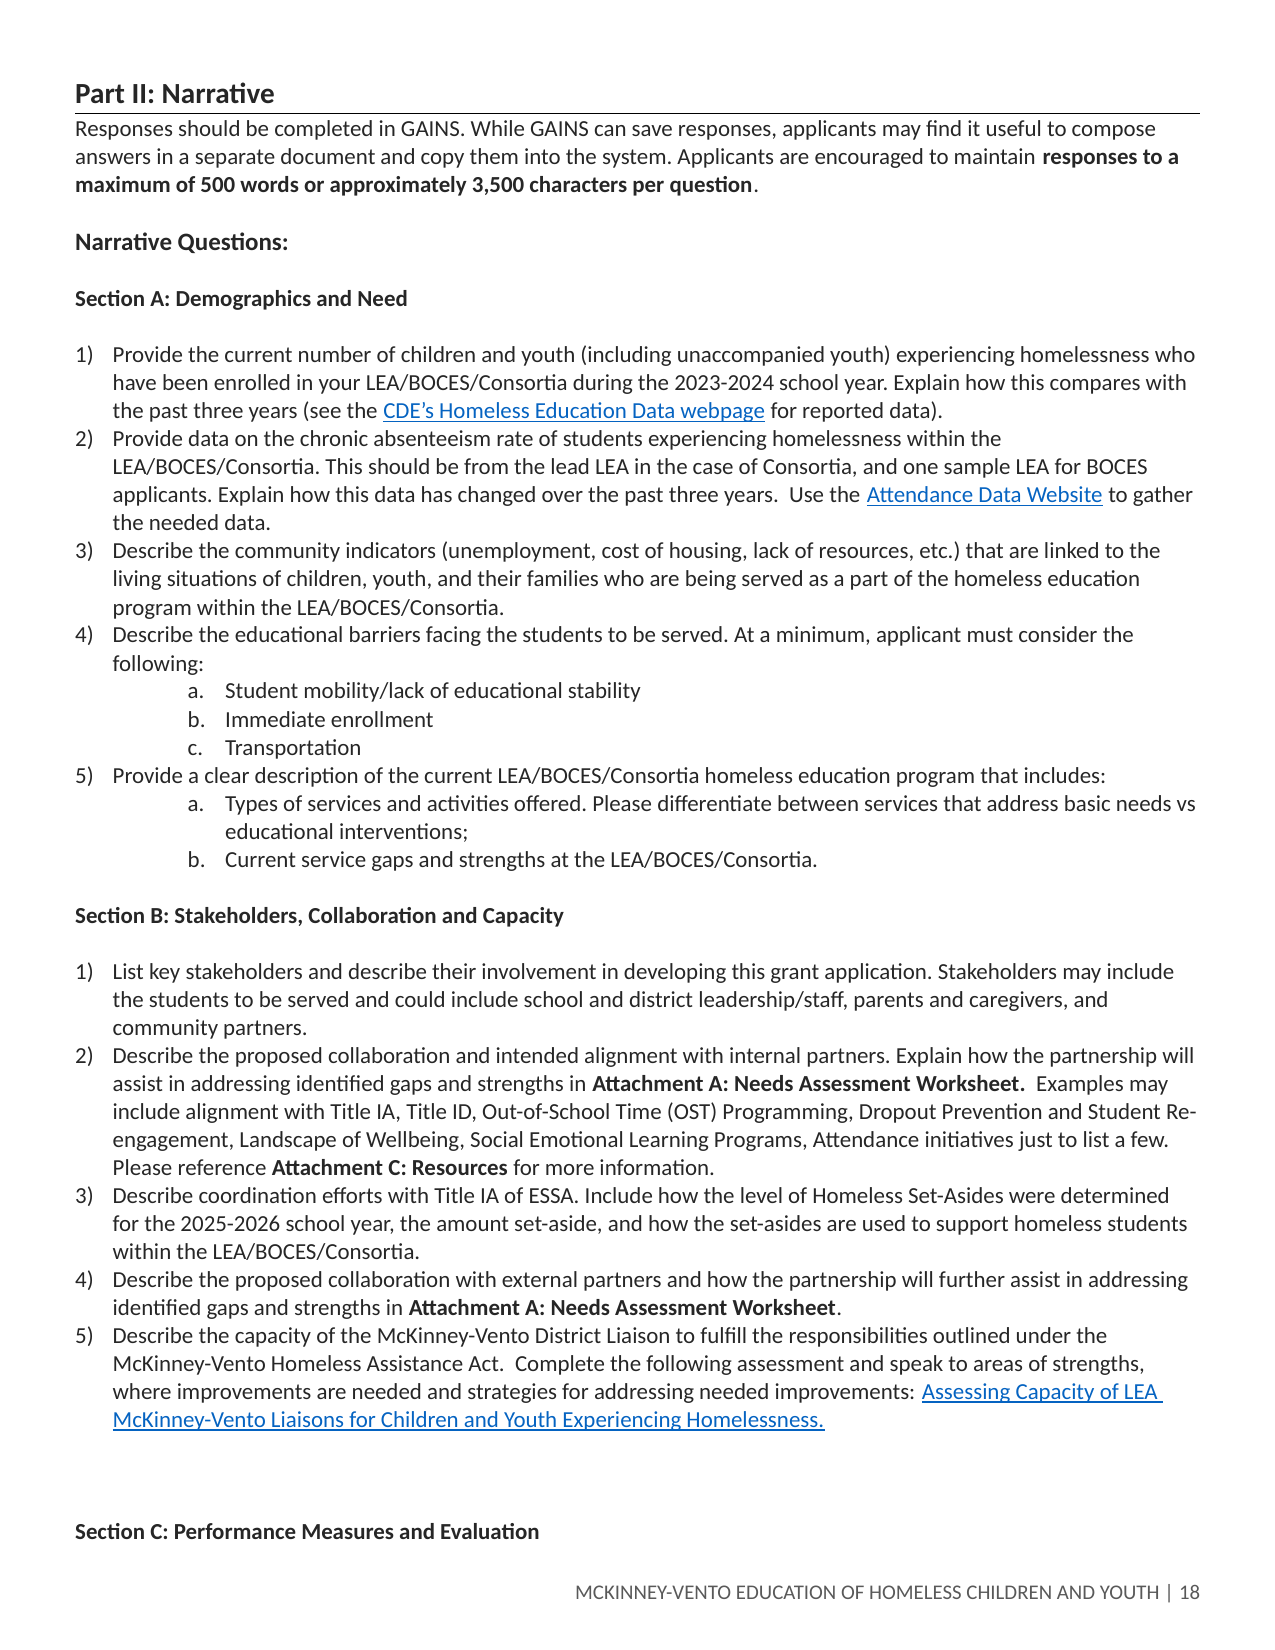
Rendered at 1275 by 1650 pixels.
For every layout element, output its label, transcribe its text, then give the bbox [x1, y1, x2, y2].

text Part II: Narrative [75, 75, 1200, 113]
text Narrative Questions: [75, 226, 1200, 256]
text Section C: Performance Measures and Evaluation [75, 1517, 1200, 1545]
list Current service gaps and strengths at the LEA/BOCES/Consortia. [187, 845, 1200, 873]
list Describe the educational barriers facing the students to be served. At a minimum, applicant must consider the following: [75, 621, 1200, 677]
list Describe the proposed collaboration with external partners and how the partnership will further assist in addressing identified gaps and strengths in Attachment A: Needs Assessment Worksheet. [75, 1265, 1200, 1321]
list Describe coordination efforts with Title IA of ESSA. Include how the level of Homeless Set-Asides were determined for the 2025-2026 school year, the amount set-aside, and how the set-asides are used to support homeless students within the LEA/BOCES/Consortia. [75, 1181, 1200, 1265]
text Section B: Stakeholders, Collaboration and Capacity [75, 901, 1200, 929]
list Immediate enrollment [187, 705, 1200, 733]
list Describe the proposed collaboration and intended alignment with internal partners. Explain how the partnership will assist in addressing identified gaps and strengths in Attachment A: Needs Assessment Worksheet. Examples may include alignment with Title IA, Title ID, Out-of-School Time (OST) Programming, Dropout Prevention and Student Re-engagement, Landscape of Wellbeing, Social Emotional Learning Programs, Attendance initiatives just to list a few. Please reference Attachment C: Resources for more information. [75, 1041, 1200, 1181]
text Responses should be completed in GAINS. While GAINS can save responses, applicants may find it useful to compose answers in a separate document and copy them into the system. Applicants are encouraged to maintain responses to a maximum of 500 words or approximately 3,500 characters per question. [75, 114, 1200, 198]
list Types of services and activities offered. Please differentiate between services that address basic needs vs educational interventions; [187, 789, 1200, 845]
list Student mobility/lack of educational stability [187, 677, 1200, 705]
list Describe the community indicators (unemployment, cost of housing, lack of resources, etc.) that are linked to the living situations of children, youth, and their families who are being served as a part of the homeless education program within the LEA/BOCES/Consortia. [75, 537, 1200, 621]
text Section A: Demographics and Need [75, 284, 1200, 312]
list Provide the current number of children and youth (including unaccompanied youth) experiencing homelessness who have been enrolled in your LEA/BOCES/Consortia during the 2023-2024 school year. Explain how this compares with the past three years (see the CDE’s Homeless Education Data webpage for reported data). [75, 340, 1200, 424]
list List key stakeholders and describe their involvement in developing this grant application. Stakeholders may include the students to be served and could include school and district leadership/staff, parents and caregivers, and community partners. [75, 957, 1200, 1041]
list Describe the capacity of the McKinney-Vento District Liaison to fulfill the responsibilities outlined under the McKinney-Vento Homeless Assistance Act. Complete the following assessment and speak to areas of strengths, where improvements are needed and strategies for addressing needed improvements: Assessing Capacity of LEA McKinney-Vento Liaisons for Children and Youth Experiencing Homelessness. [75, 1321, 1200, 1433]
list Provide a clear description of the current LEA/BOCES/Consortia homeless education program that includes: [75, 761, 1200, 789]
list Provide data on the chronic absenteeism rate of students experiencing homelessness within the LEA/BOCES/Consortia. This should be from the lead LEA in the case of Consortia, and one sample LEA for BOCES applicants. Explain how this data has changed over the past three years. Use the Attendance Data Website to gather the needed data. [75, 424, 1200, 537]
list Transportation [187, 733, 1200, 761]
